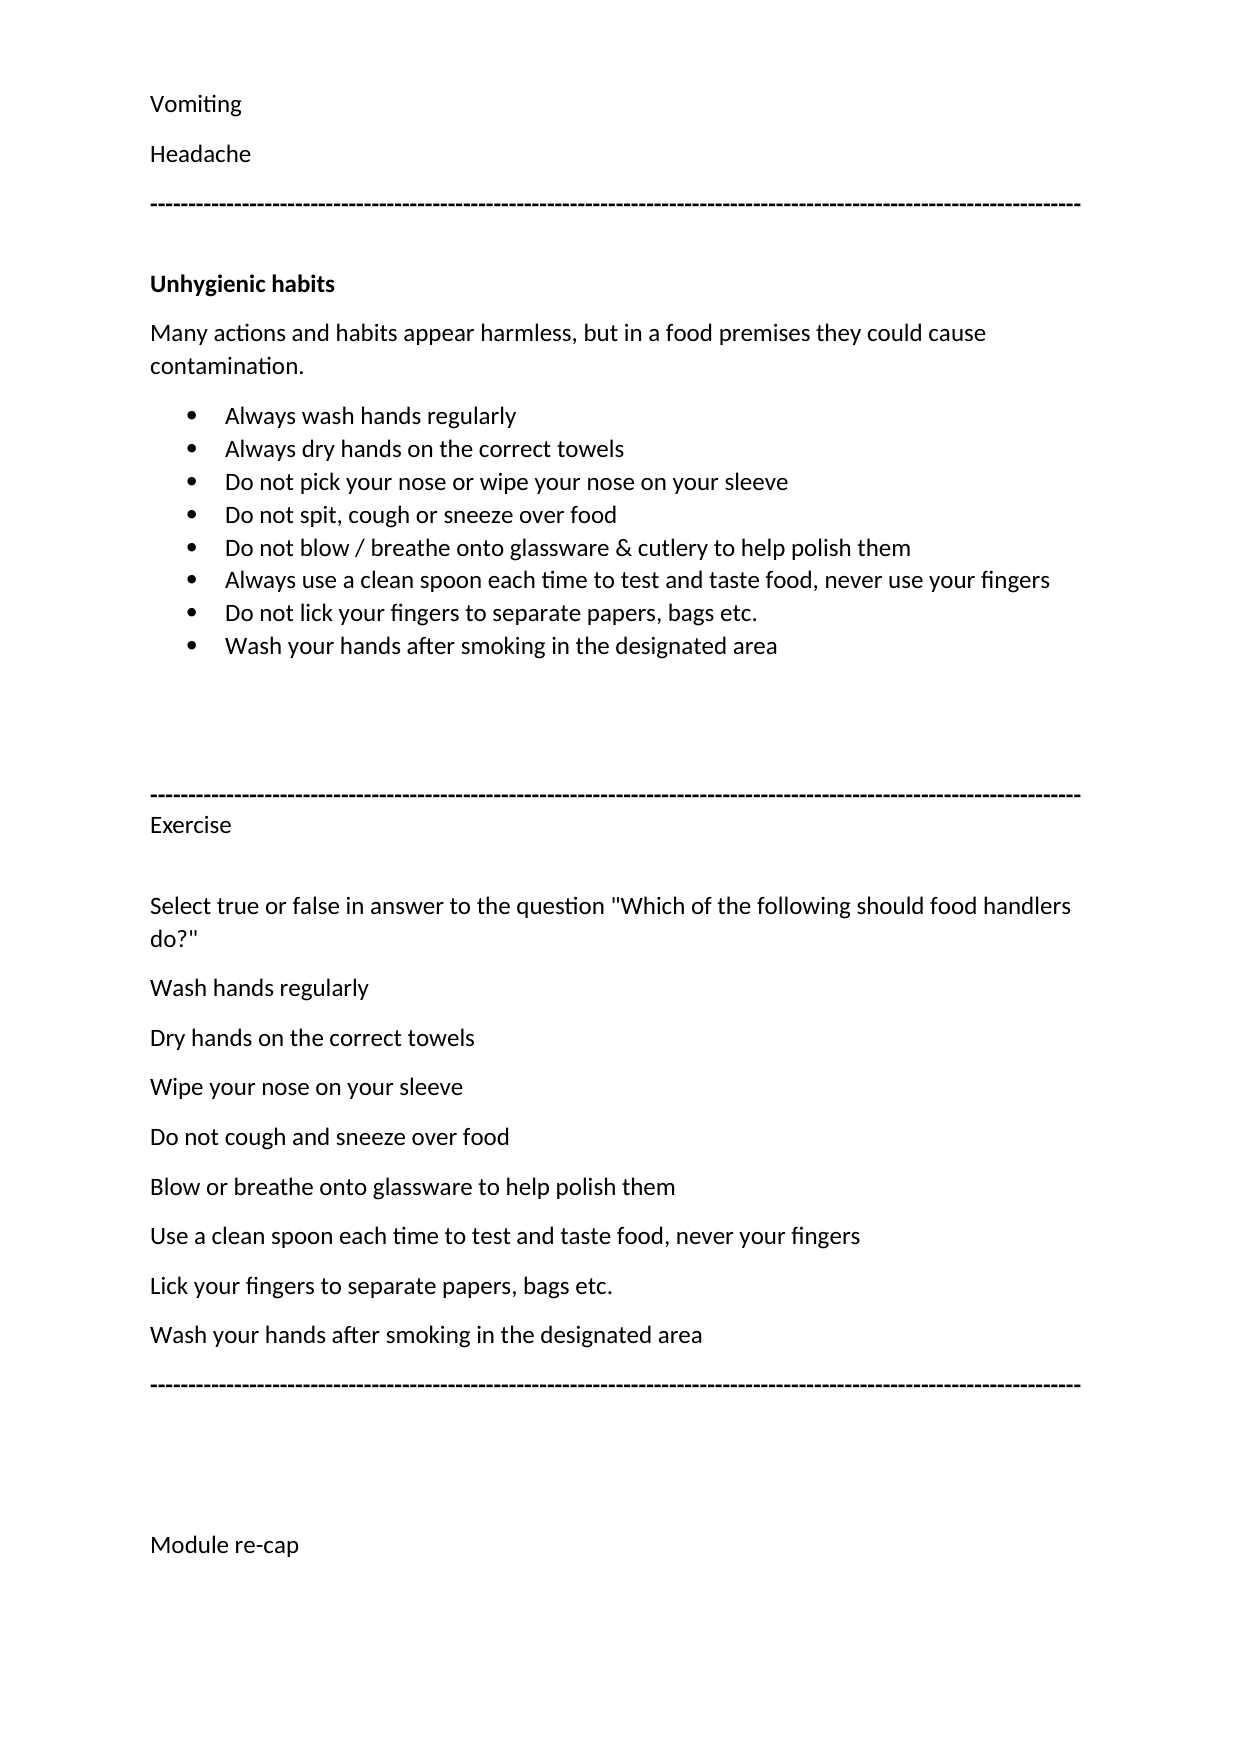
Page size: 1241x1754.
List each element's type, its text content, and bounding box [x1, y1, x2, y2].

list Wash your hands after smoking in the designated area [187, 630, 1090, 661]
text Wash hands regularly [150, 972, 1090, 1003]
text -------------------------------------------------------------------------------------------------------------------------- [150, 1369, 1090, 1399]
text Headache [150, 138, 1090, 169]
text Blow or breathe onto glassware to help polish them [150, 1171, 1090, 1201]
text Many actions and habits appear harmless, but in a food premises they could cause contamination. [150, 317, 1090, 381]
list Do not spit, cough or sneeze over food [187, 499, 1090, 529]
text Wash your hands after smoking in the designated area [150, 1319, 1090, 1350]
text Wipe your nose on your sleeve [150, 1071, 1090, 1102]
text --------------------------------------------------------------------------------------------------------------------------Exercise [150, 779, 1090, 840]
text Select true or false in answer to the question "Which of the following should food handlers do?" [150, 890, 1090, 953]
text Vomiting [150, 89, 1090, 119]
text Do not cough and sneeze over food [150, 1121, 1090, 1152]
list Always wash hands regularly [187, 400, 1090, 431]
text Unhygienic habits [150, 268, 1090, 298]
text Dry hands on the correct towels [150, 1022, 1090, 1052]
list Do not pick your nose or wipe your nose on your sleeve [187, 466, 1090, 496]
text Lick your fingers to separate papers, bags etc. [150, 1270, 1090, 1300]
text Module re-cap [150, 1529, 1090, 1560]
list Do not blow / breathe onto glassware & cutlery to help polish them [187, 532, 1090, 562]
list Always use a clean spoon each time to test and taste food, never use your fingers [187, 564, 1090, 595]
text -------------------------------------------------------------------------------------------------------------------------- [150, 188, 1090, 218]
list Do not lick your fingers to separate papers, bags etc. [187, 597, 1090, 628]
text Use a clean spoon each time to test and taste food, never your fingers [150, 1220, 1090, 1251]
list Always dry hands on the correct towels [187, 433, 1090, 463]
